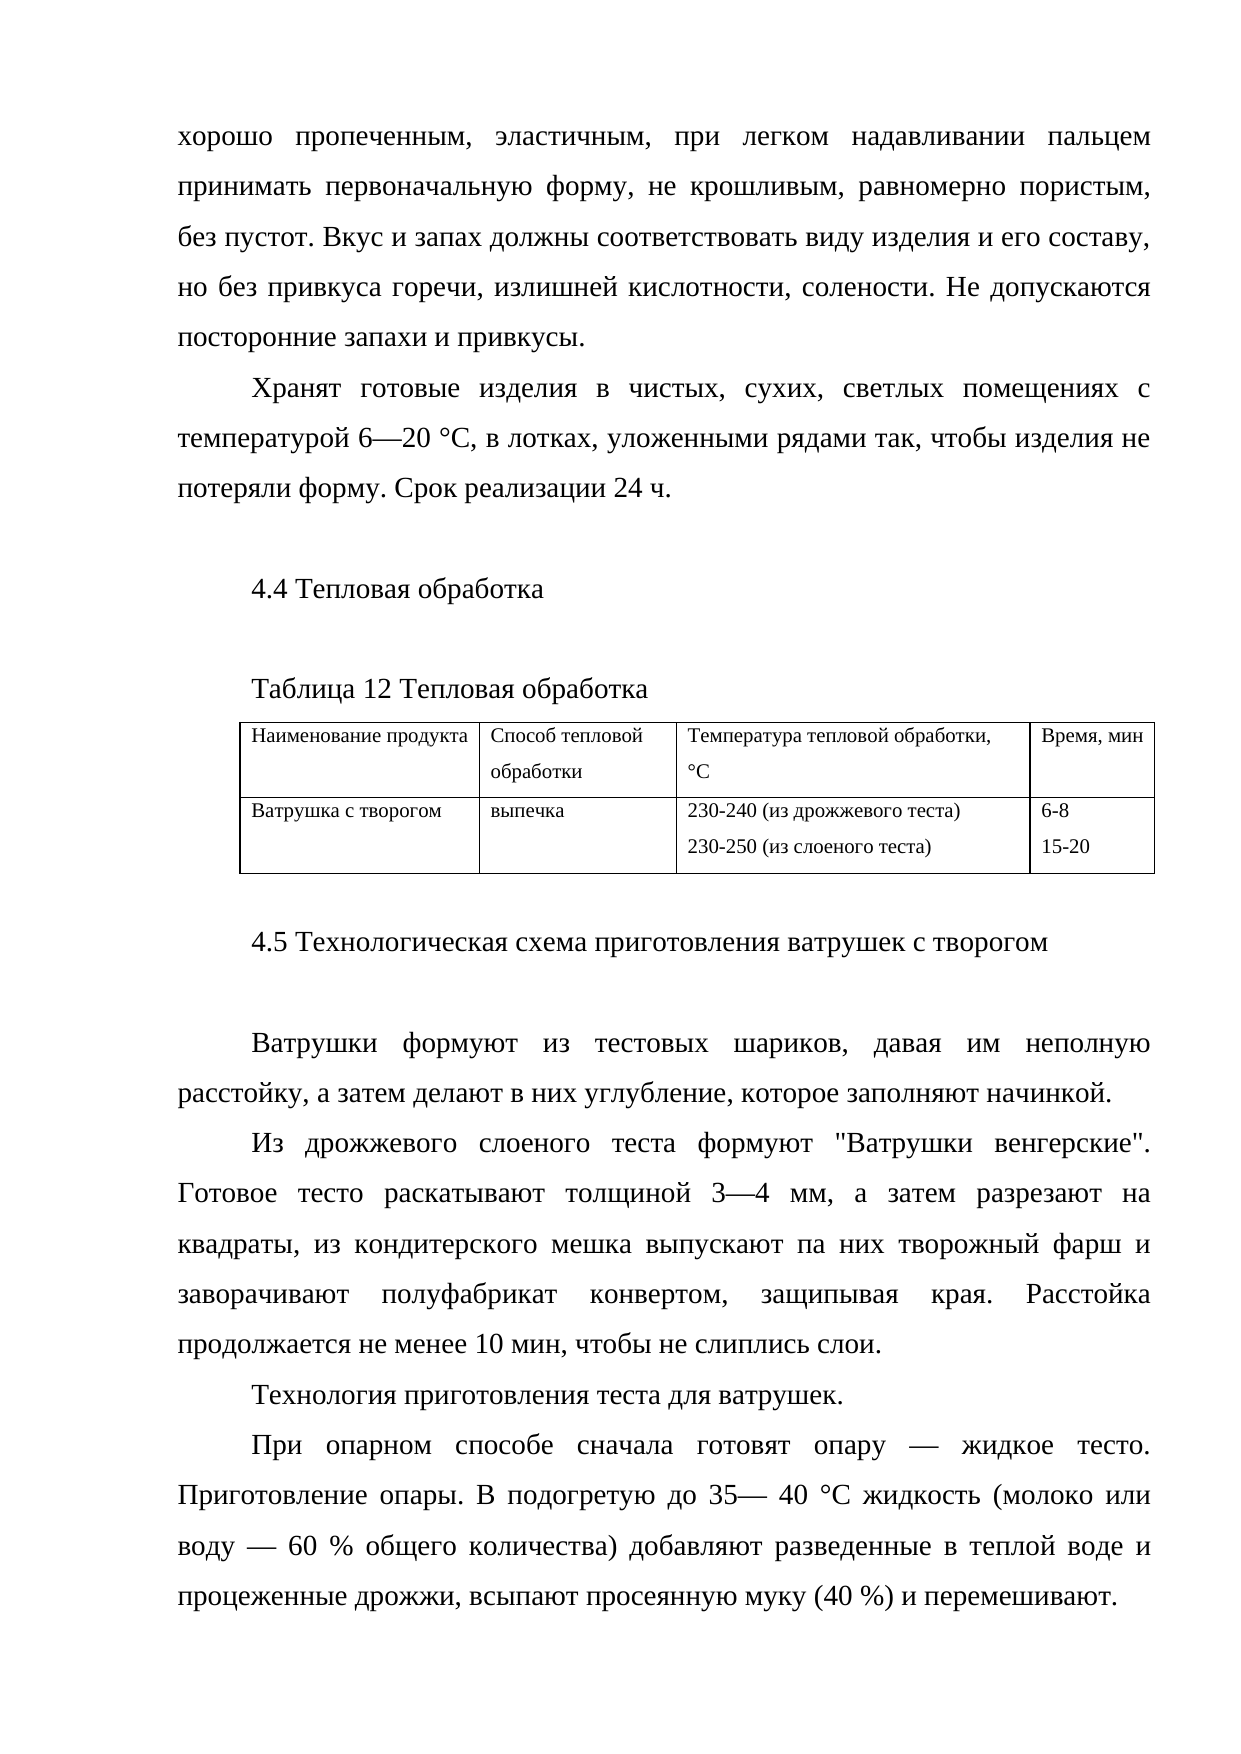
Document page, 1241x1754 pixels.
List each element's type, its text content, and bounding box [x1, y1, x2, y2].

text 4.4 Тепловая обработка [177, 571, 1152, 604]
table_header Способ тепловой обработки [480, 723, 676, 797]
table_cell Ватрушка с творогом [241, 798, 479, 873]
text 4.5 Технологическая схема приготовления ватрушек с творогом [177, 924, 1152, 958]
text Хранят готовые изделия в чистых, сухих, светлых помещениях с температурой 6—20 °С, в лотках, уложенными рядами так, чтобы изделия не потеряли форму. Срок реализации 24 ч. [177, 370, 1152, 504]
table_cell 6-8 15-20 [1031, 798, 1154, 873]
text При опарном способе сначала готовят опару — жидкое тесто. Приготовление опары. В подогретую до 35— 40 °С жидкость (молоко или воду — 60 % общего количества) добавляют разведенные в теплой воде и процеженные дрожжи, всыпают просеянную муку (40 %) и перемешивают. [177, 1427, 1152, 1612]
text Таблица 12 Тепловая обработка [177, 672, 1152, 705]
table_cell 230-240 (из дрожжевого теста) 230-250 (из слоеного теста) [677, 798, 1029, 873]
table_cell выпечка [480, 798, 676, 873]
text Ватрушки формуют из тестовых шариков, давая им неполную расстойку, а затем делают в них углубление, которое заполняют начинкой. [177, 1025, 1152, 1108]
table_header Наименование продукта [241, 723, 479, 797]
text Технология приготовления теста для ватрушек. [177, 1377, 1152, 1410]
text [177, 118, 1152, 353]
table_header Температура тепловой обработки, °С [677, 723, 1029, 797]
table_header Время, мин [1031, 723, 1154, 797]
text Из дрожжевого слоеного теста формуют "Ватрушки венгерские". Готовое тесто раскатывают толщиной 3—4 мм, а затем разрезают на квадраты, из кондитерского мешка выпускают па них творожный фарш и заворачивают полуфабрикат конвертом, защипывая края. Расстойка продолжается не менее 10 мин, чтобы не слиплись слои. [177, 1125, 1152, 1360]
